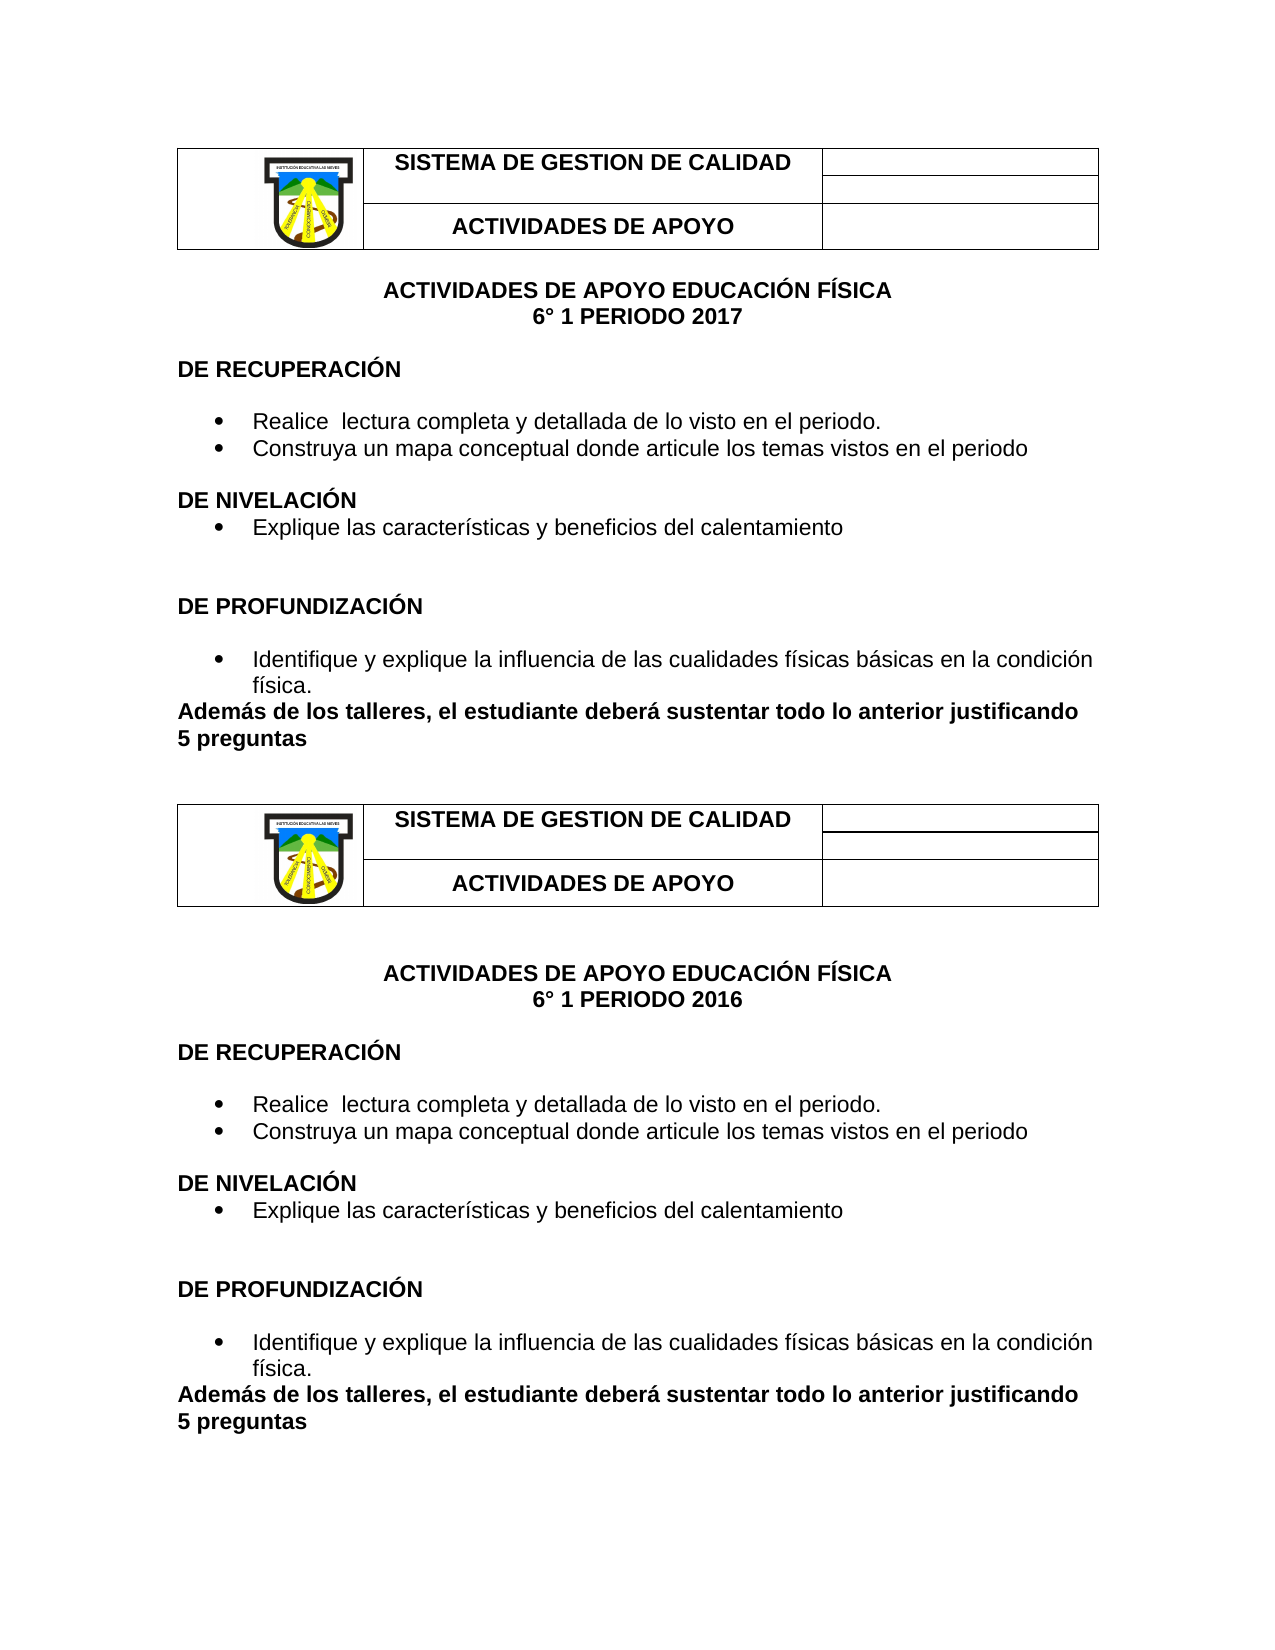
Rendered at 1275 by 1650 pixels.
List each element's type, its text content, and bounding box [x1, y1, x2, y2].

text 6° 1 PERIODO 2016 [177, 986, 1098, 1012]
table_header [823, 149, 1098, 175]
table_header [823, 805, 1098, 831]
list Realice lectura completa y detallada de lo visto en el periodo. [215, 1091, 1098, 1118]
text DE PROFUNDIZACIÓN [177, 593, 1098, 619]
text ACTIVIDADES DE APOYO EDUCACIÓN FÍSICA [177, 277, 1098, 303]
list Identifique y explique la influencia de las cualidades físicas básicas en la condición física. [215, 1328, 1098, 1381]
list Construya un mapa conceptual donde articule los temas vistos en el periodo [215, 435, 1098, 461]
table_cell [823, 176, 1098, 203]
table_cell [823, 204, 1098, 249]
text DE PROFUNDIZACIÓN [177, 1276, 1098, 1302]
list Explique las características y beneficios del calentamiento [215, 514, 1098, 540]
text 6° 1 PERIODO 2017 [177, 303, 1098, 329]
table_header SISTEMA DE GESTION de calidad [364, 149, 822, 203]
list Realice lectura completa y detallada de lo visto en el periodo. [215, 408, 1098, 435]
text ACTIVIDADES DE APOYO EDUCACIÓN FÍSICA [177, 959, 1098, 986]
text DE NIVELACIÓN [177, 1170, 1098, 1197]
text Además de los talleres, el estudiante deberá sustentar todo lo anterior justificando 5 preguntas [177, 698, 1098, 751]
table_header [178, 805, 363, 906]
table_cell ACTIVIDADES DE APOYO [364, 860, 822, 906]
text Además de los talleres, el estudiante deberá sustentar todo lo anterior justificando 5 preguntas [177, 1381, 1098, 1434]
text DE NIVELACIÓN [177, 487, 1098, 514]
text DE RECUPERACIÓN [177, 1039, 1098, 1065]
table_header [178, 149, 363, 249]
text DE RECUPERACIÓN [177, 356, 1098, 382]
list Construya un mapa conceptual donde articule los temas vistos en el periodo [215, 1118, 1098, 1144]
table_cell [823, 860, 1098, 906]
list Identifique y explique la influencia de las cualidades físicas básicas en la condición física. [215, 646, 1098, 698]
list Explique las características y beneficios del calentamiento [215, 1197, 1098, 1223]
table_cell [823, 833, 1098, 859]
table_header SISTEMA DE GESTION de calidad [364, 805, 822, 859]
table_cell ACTIVIDADES DE APOYO [364, 204, 822, 249]
